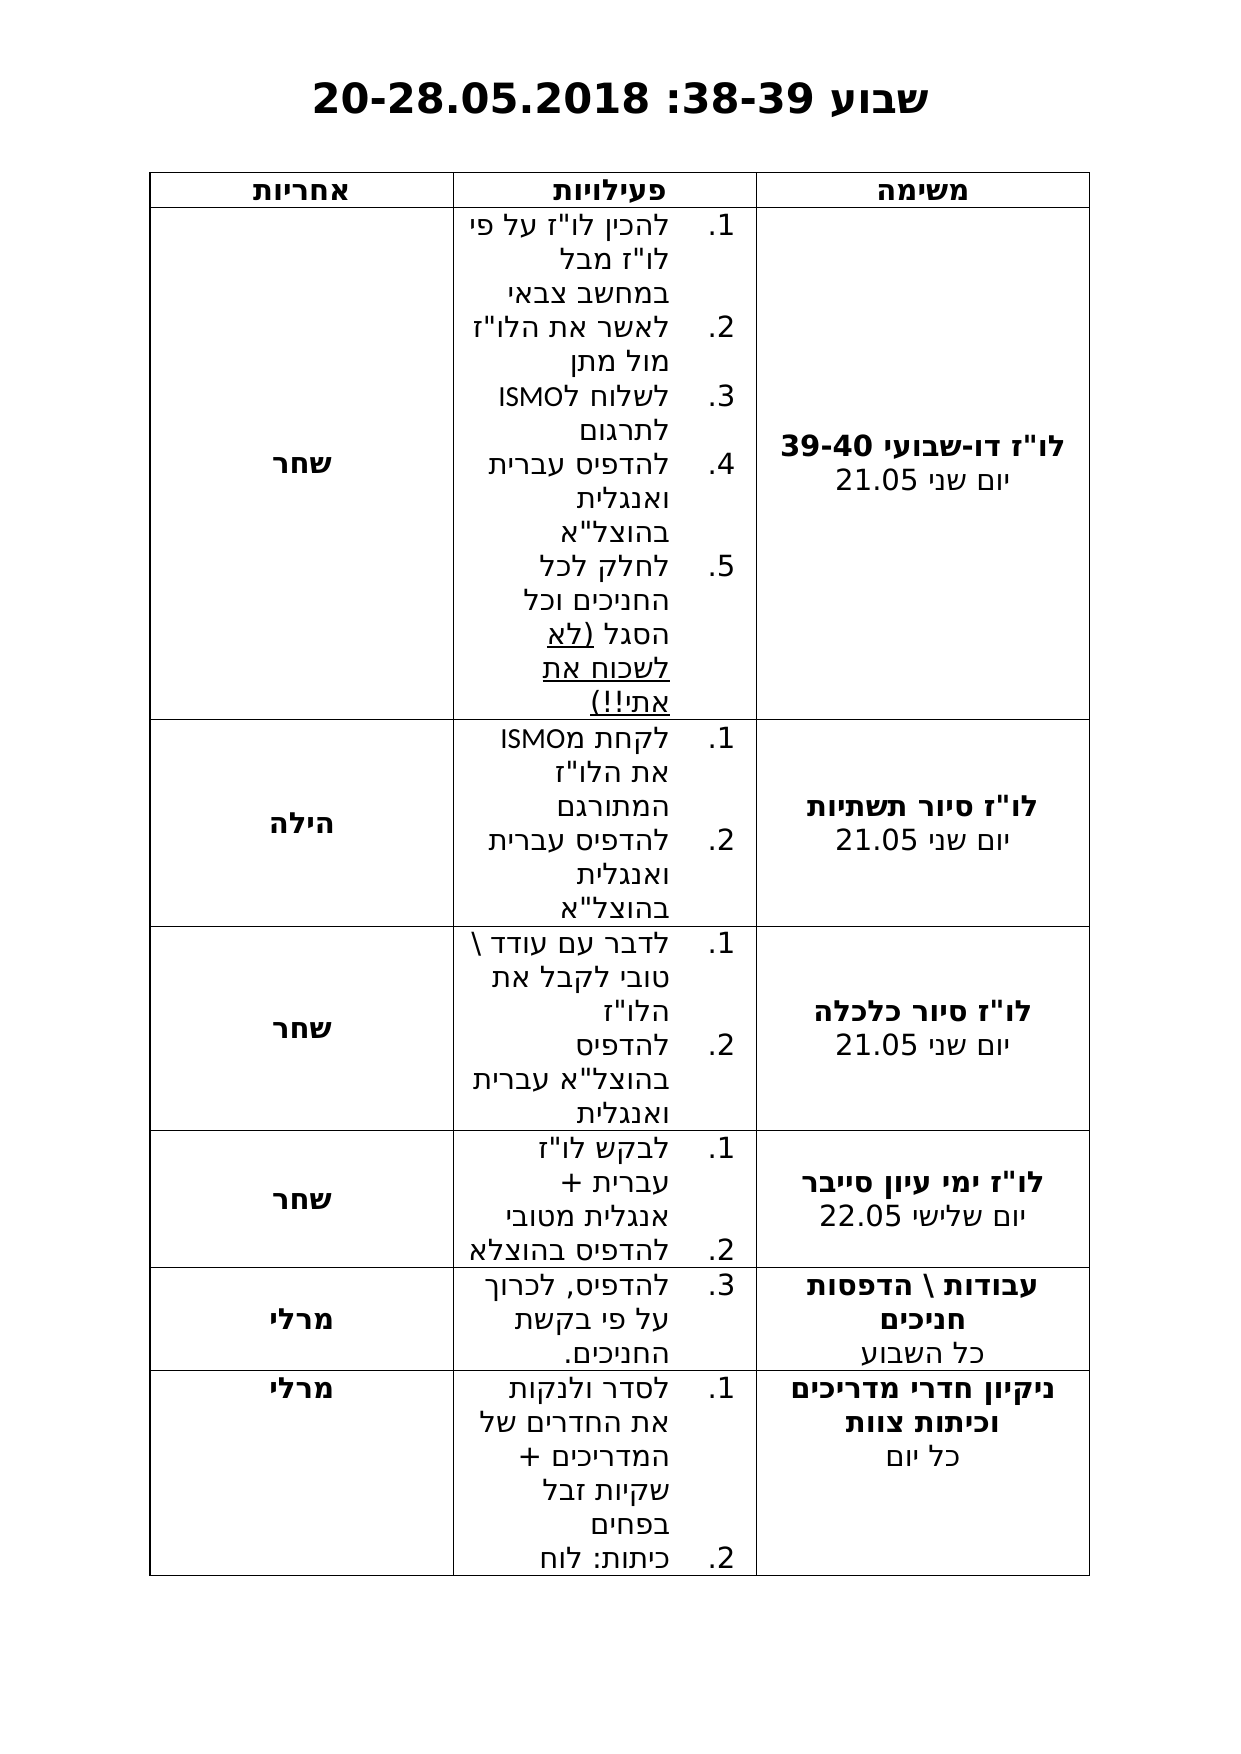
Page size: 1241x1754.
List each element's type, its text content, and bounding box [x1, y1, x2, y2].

table_header פעילויות [454, 173, 756, 207]
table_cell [454, 1371, 756, 1575]
table_cell עבודות \ הדפסות חניכים כל השבוע [757, 1268, 1089, 1370]
table_cell להדפיס, לכרוך על פי בקשת החניכים. [454, 1268, 756, 1370]
table_cell לבקש לו"ז עברית + אנגלית מטובי להדפיס בהוצלא [454, 1131, 756, 1267]
table_header משימה [757, 173, 1089, 207]
table_cell שחר [151, 927, 453, 1130]
table_cell לדבר עם עודד \ טובי לקבל את הלו"ז להדפיס בהוצל"א עברית ואנגלית [454, 927, 756, 1130]
table_header אחריות [151, 173, 453, 207]
table_cell מרלי [151, 1371, 453, 1575]
table_cell שחר [151, 208, 453, 719]
table_cell מרלי [151, 1268, 453, 1370]
table_cell שחר [151, 1131, 453, 1267]
table_cell לו"ז ימי עיון סייבר יום שלישי 22.05 [757, 1131, 1089, 1267]
table_cell לו"ז סיור תשתיות יום שני 21.05 [757, 720, 1089, 926]
table_cell הילה [151, 720, 453, 926]
table_cell לו"ז דו-שבועי 39-40 יום שני 21.05 [757, 208, 1089, 719]
table_cell לו"ז סיור כלכלה יום שני 21.05 [757, 927, 1089, 1130]
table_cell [757, 1371, 1089, 1575]
table_cell להכין לו"ז על פי לו"ז מבל במחשב צבאי לאשר את הלו"ז מול מתן לשלוח לISMO לתרגום להדפיס עברית ואנגלית בהוצל"א לחלק לכל החניכים וכל הסגל (לא לשכוח את אתי!!) [454, 208, 756, 719]
table_cell לקחת מISMO את הלו"ז המתורגם להדפיס עברית ואנגלית בהוצל"א [454, 720, 756, 926]
